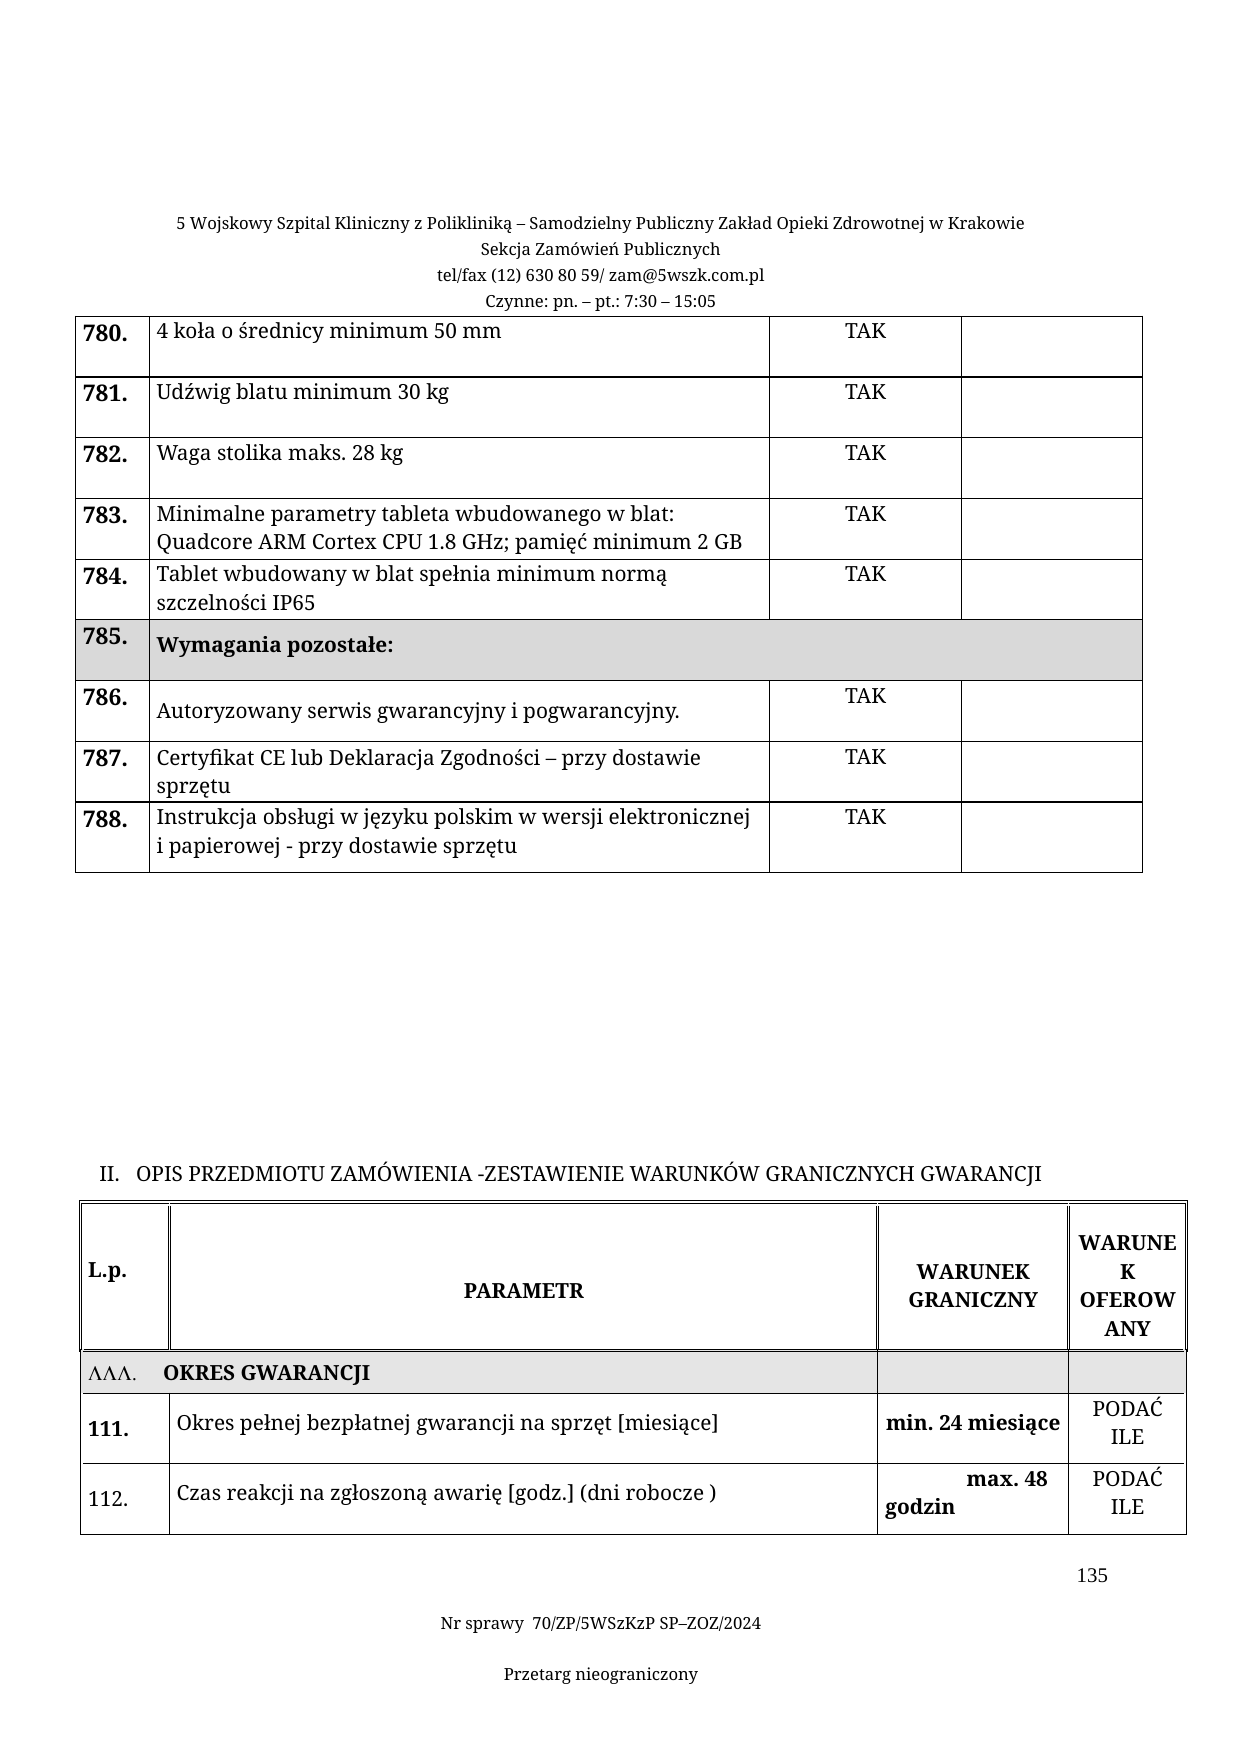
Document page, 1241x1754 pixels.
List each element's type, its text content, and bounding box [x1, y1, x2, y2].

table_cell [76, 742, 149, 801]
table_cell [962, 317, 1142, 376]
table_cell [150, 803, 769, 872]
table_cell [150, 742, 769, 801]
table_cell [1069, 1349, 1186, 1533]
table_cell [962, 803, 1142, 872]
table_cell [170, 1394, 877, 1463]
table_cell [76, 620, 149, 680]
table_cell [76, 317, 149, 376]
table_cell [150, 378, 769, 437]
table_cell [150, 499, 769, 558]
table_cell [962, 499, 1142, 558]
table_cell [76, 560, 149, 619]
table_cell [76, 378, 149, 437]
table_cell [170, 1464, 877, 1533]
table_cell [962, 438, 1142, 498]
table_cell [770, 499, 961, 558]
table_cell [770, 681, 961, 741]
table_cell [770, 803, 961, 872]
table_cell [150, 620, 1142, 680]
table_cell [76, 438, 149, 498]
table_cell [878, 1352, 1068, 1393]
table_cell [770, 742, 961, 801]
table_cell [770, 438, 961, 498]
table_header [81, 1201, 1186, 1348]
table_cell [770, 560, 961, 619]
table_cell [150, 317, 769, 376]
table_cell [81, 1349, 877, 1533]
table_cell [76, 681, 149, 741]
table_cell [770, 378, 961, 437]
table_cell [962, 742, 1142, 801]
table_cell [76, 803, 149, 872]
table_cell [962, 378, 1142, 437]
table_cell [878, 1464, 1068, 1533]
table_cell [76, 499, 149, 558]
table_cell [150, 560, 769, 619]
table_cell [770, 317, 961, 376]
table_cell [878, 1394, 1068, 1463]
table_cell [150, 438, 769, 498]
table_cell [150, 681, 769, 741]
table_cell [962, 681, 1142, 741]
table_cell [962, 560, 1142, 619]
text II. OPIS PRZEDMIOTU ZAMÓWIENIA -ZESTAWIENIE WARUNKÓW GRANICZNYCH GWARANCJI [0, 1159, 1107, 1188]
